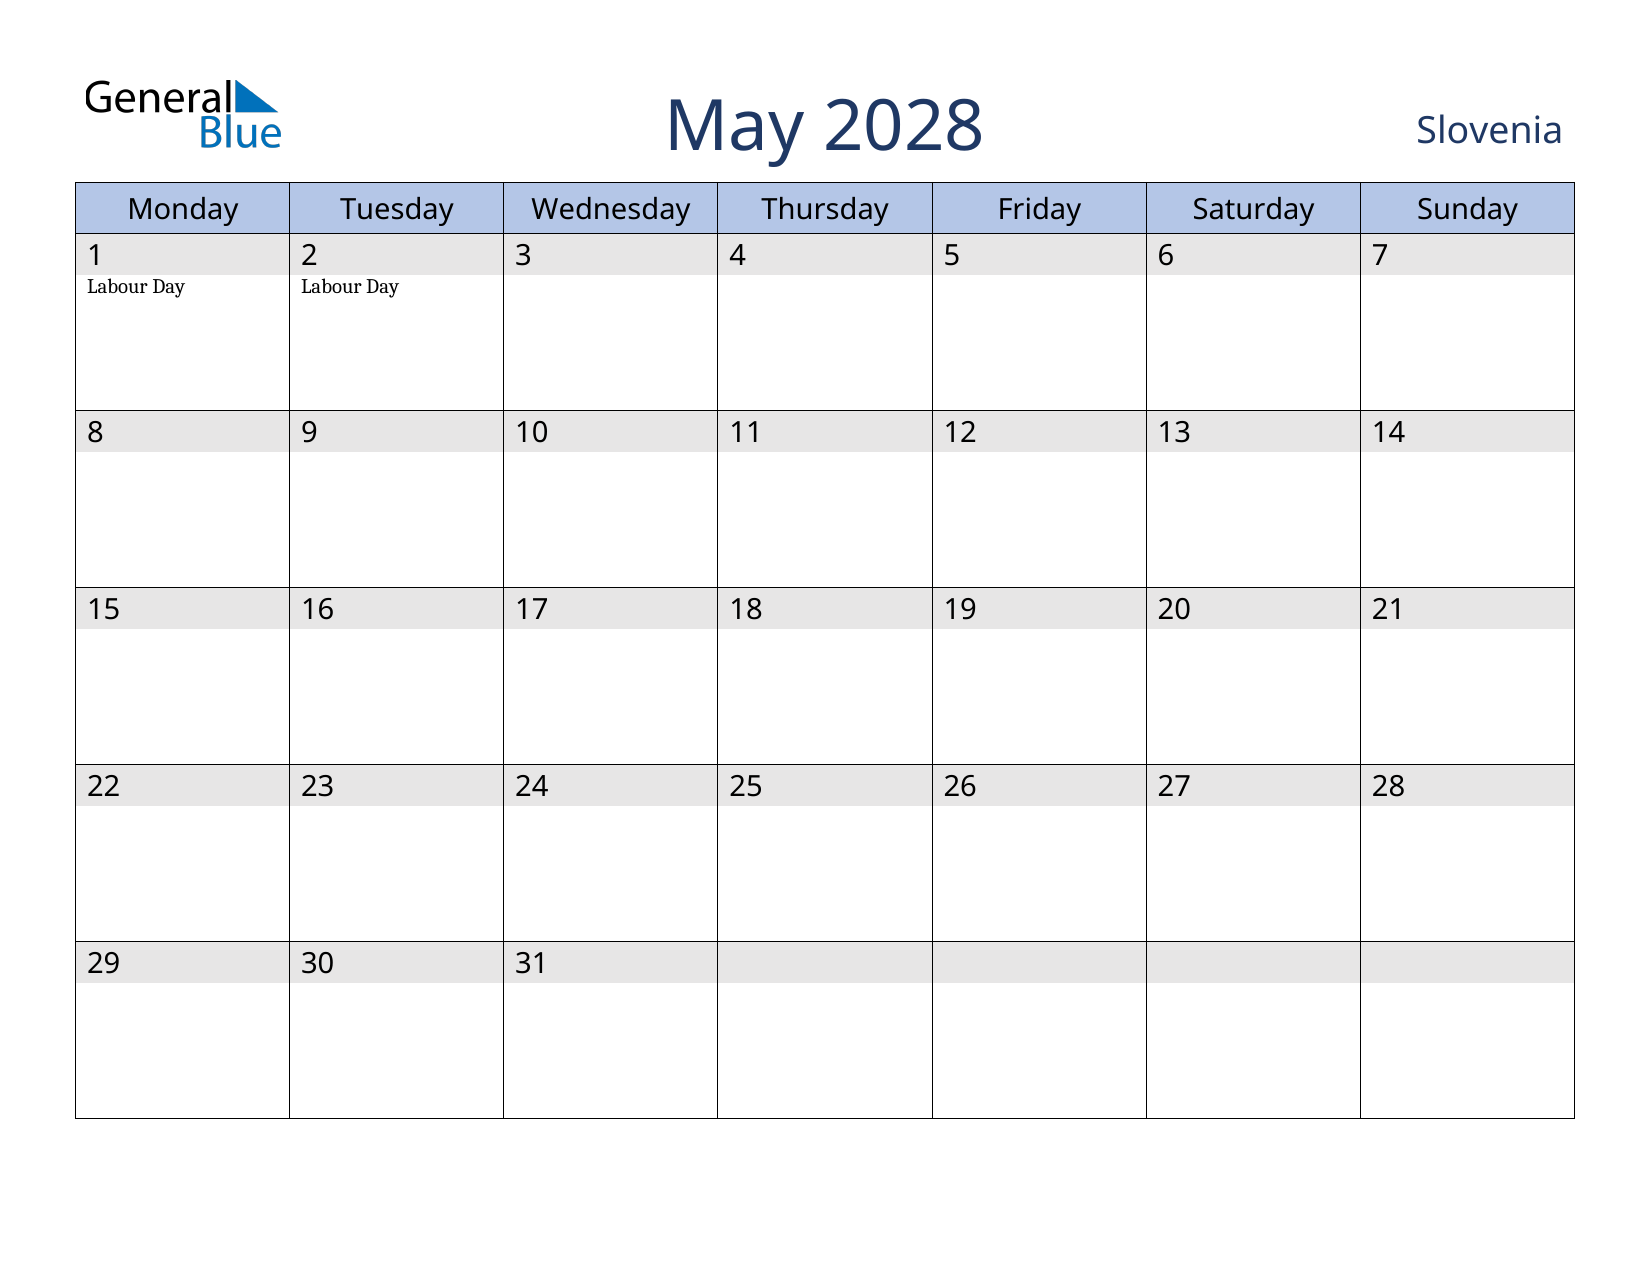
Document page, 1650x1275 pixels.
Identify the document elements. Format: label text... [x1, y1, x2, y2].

table_cell 29 [76, 942, 289, 983]
table_cell [76, 629, 289, 764]
table_cell 7 [1361, 234, 1574, 275]
table_cell 11 [718, 411, 932, 452]
table_cell 27 [1147, 765, 1360, 806]
table_cell [1147, 275, 1360, 410]
table_cell [76, 806, 289, 941]
table_cell 24 [504, 765, 717, 806]
table_cell 19 [933, 588, 1146, 629]
table_cell [504, 983, 717, 1118]
table_cell [76, 983, 289, 1118]
table_cell [1361, 452, 1574, 587]
table_cell [504, 452, 717, 587]
table_cell 23 [290, 765, 503, 806]
table_cell 1 [76, 234, 289, 275]
table_cell Labour Day [76, 275, 289, 410]
table_cell [290, 806, 503, 941]
table_header May 2028 [504, 75, 1146, 182]
table_cell [933, 629, 1146, 764]
table_cell 22 [76, 765, 289, 806]
table_cell Friday [933, 183, 1146, 233]
table_cell [1361, 806, 1574, 941]
table_cell [718, 275, 932, 410]
table_cell [504, 806, 717, 941]
table_cell [1147, 452, 1360, 587]
table_cell [1147, 806, 1360, 941]
table_cell [504, 275, 717, 410]
table_cell [933, 983, 1146, 1118]
table_cell [1361, 629, 1574, 764]
table_cell [933, 275, 1146, 410]
table_cell [718, 983, 932, 1118]
picture [86, 80, 281, 148]
table_cell 25 [718, 765, 932, 806]
table_cell [933, 452, 1146, 587]
table_cell [1147, 629, 1360, 764]
table_cell Labour Day [290, 275, 503, 410]
table_cell [718, 452, 932, 587]
table_cell [290, 452, 503, 587]
table_cell 14 [1361, 411, 1574, 452]
table_cell 6 [1147, 234, 1360, 275]
table_cell 5 [933, 234, 1146, 275]
table_cell 9 [290, 411, 503, 452]
table_cell Tuesday [290, 183, 503, 233]
table_cell [290, 983, 503, 1118]
table_cell 12 [933, 411, 1146, 452]
table_cell [718, 629, 932, 764]
table_cell 16 [290, 588, 503, 629]
table_cell Thursday [718, 183, 932, 233]
table_header [76, 75, 503, 182]
table_cell 10 [504, 411, 717, 452]
table_cell [1147, 983, 1360, 1118]
table_cell 31 [504, 942, 717, 983]
table_cell [1147, 942, 1360, 983]
table_header Slovenia [1146, 75, 1574, 182]
table_cell [290, 629, 503, 764]
table_cell 13 [1147, 411, 1360, 452]
table_cell [718, 806, 932, 941]
table_cell Monday [76, 183, 289, 233]
table_cell [718, 942, 932, 983]
table_cell 8 [76, 411, 289, 452]
table_cell 28 [1361, 765, 1574, 806]
table_cell 15 [76, 588, 289, 629]
table_cell 20 [1147, 588, 1360, 629]
table_cell 2 [290, 234, 503, 275]
table_cell [76, 452, 289, 587]
table_cell 30 [290, 942, 503, 983]
table_cell 18 [718, 588, 932, 629]
table_cell [933, 942, 1146, 983]
table_cell 21 [1361, 588, 1574, 629]
table_cell 17 [504, 588, 717, 629]
table_cell [504, 629, 717, 764]
table_cell Sunday [1361, 183, 1574, 233]
table_cell Saturday [1147, 183, 1360, 233]
table_cell [1361, 275, 1574, 410]
table_cell [1361, 942, 1574, 983]
table_cell 3 [504, 234, 717, 275]
table_cell Wednesday [504, 183, 717, 233]
table_cell [933, 806, 1146, 941]
table_cell 26 [933, 765, 1146, 806]
table_cell 4 [718, 234, 932, 275]
table_cell [1361, 983, 1574, 1118]
